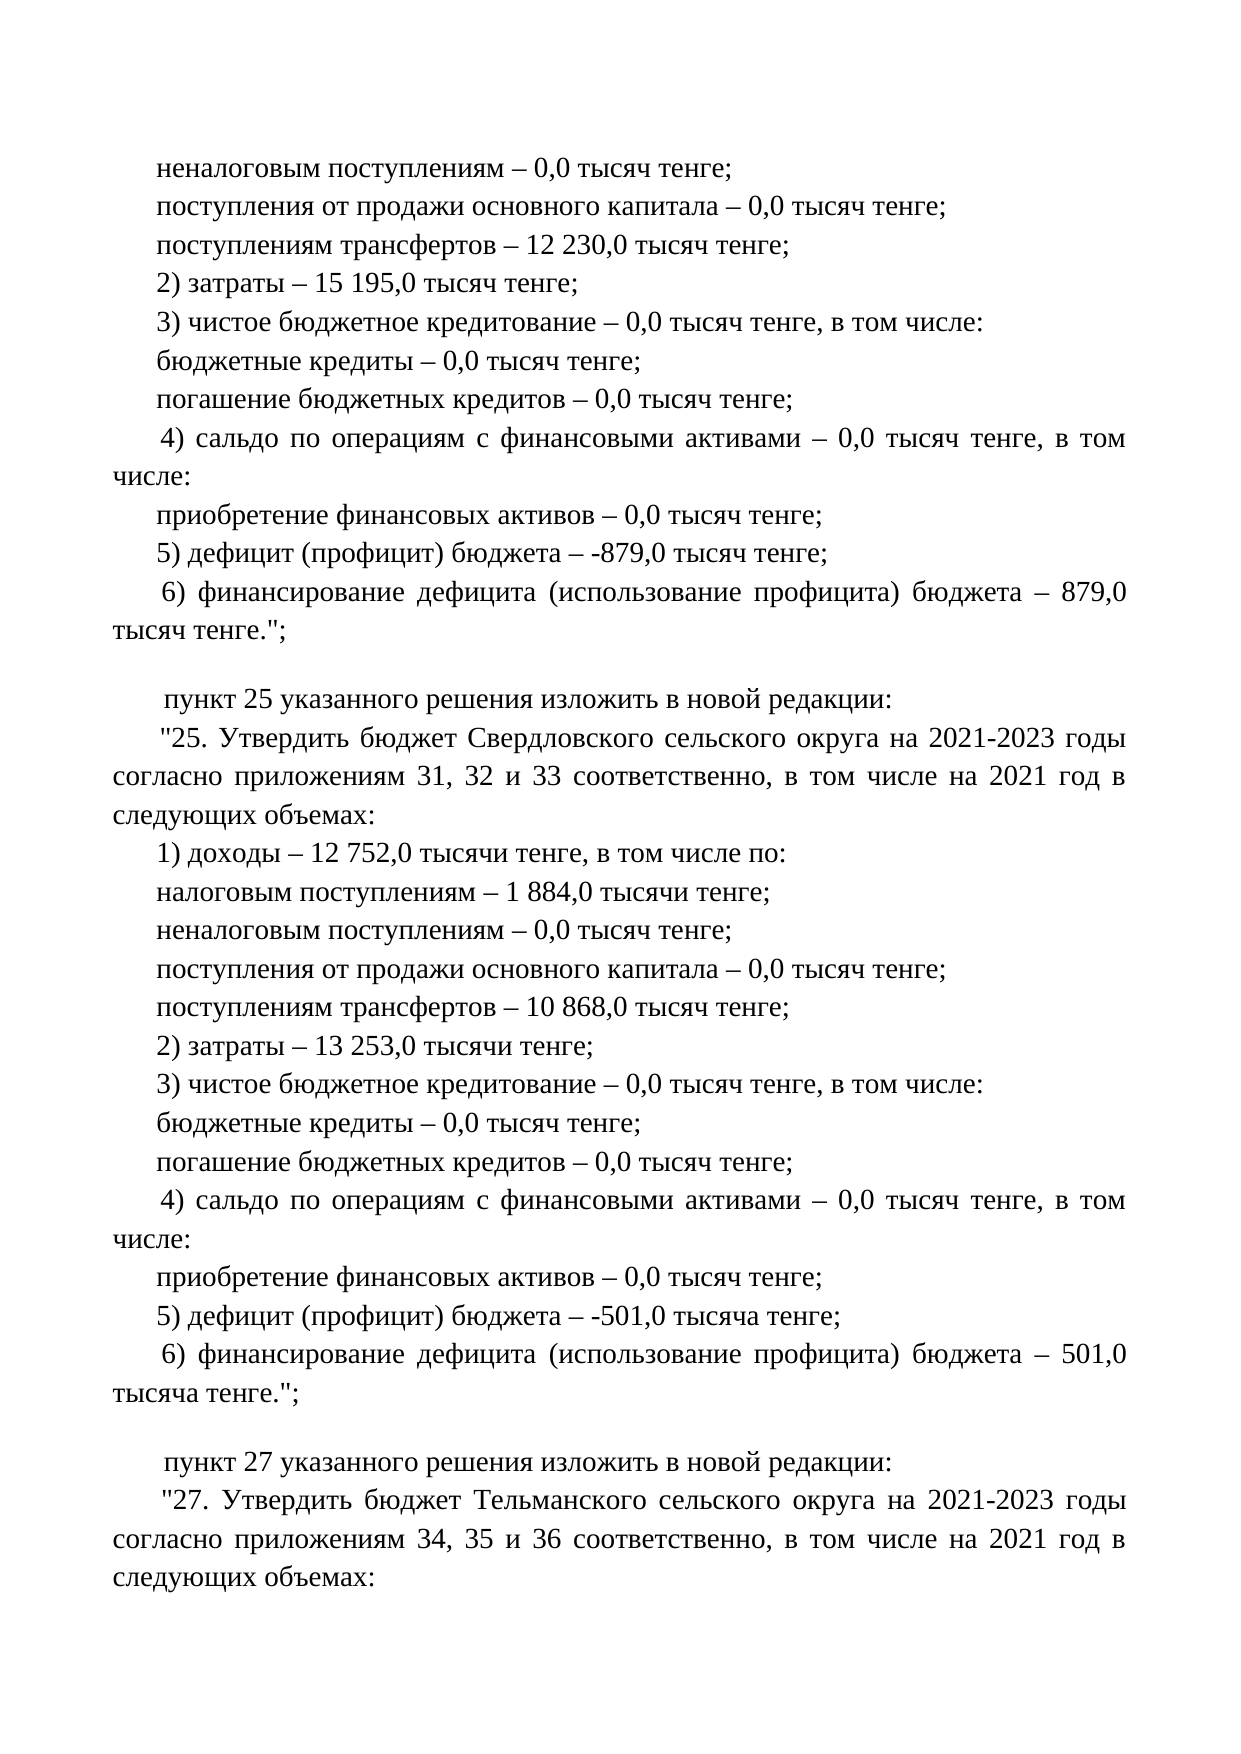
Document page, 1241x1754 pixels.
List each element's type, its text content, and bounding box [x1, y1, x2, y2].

text 3) чистое бюджетное кредитование – 0,0 тысяч тенге, в том числе: [112, 1067, 1128, 1100]
text неналоговым поступлениям – 0,0 тысяч тенге; [112, 150, 1128, 183]
text приобретение финансовых активов – 0,0 тысяч тенге; [112, 497, 1128, 530]
text 2) затраты – 13 253,0 тысячи тенге; [112, 1028, 1128, 1062]
text налоговым поступлениям – 1 884,0 тысячи тенге; [112, 874, 1128, 907]
text "25. Утвердить бюджет Свердловского сельского округа на 2021-2023 годы согласно приложениям 31, 32 и 33 соответственно, в том числе на 2021 год в следующих объемах: [112, 720, 1128, 830]
text пункт 27 указанного решения изложить в новой редакции: [112, 1444, 1128, 1477]
text 5) дефицит (профицит) бюджета – -879,0 тысяч тенге; [112, 535, 1128, 569]
text "27. Утвердить бюджет Тельманского сельского округа на 2021-2023 годы согласно приложениям 34, 35 и 36 соответственно, в том числе на 2021 год в следующих объемах: [112, 1482, 1128, 1593]
text 5) дефицит (профицит) бюджета – -501,0 тысяча тенге; [112, 1298, 1128, 1331]
text поступления от продажи основного капитала – 0,0 тысяч тенге; [112, 188, 1128, 222]
text поступлениям трансфертов – 10 868,0 тысяч тенге; [112, 989, 1128, 1023]
text 3) чистое бюджетное кредитование – 0,0 тысяч тенге, в том числе: [112, 304, 1128, 338]
text поступления от продажи основного капитала – 0,0 тысяч тенге; [112, 951, 1128, 984]
text 2) затраты – 15 195,0 тысяч тенге; [112, 266, 1128, 299]
text приобретение финансовых активов – 0,0 тысяч тенге; [112, 1259, 1128, 1293]
text 1) доходы – 12 752,0 тысячи тенге, в том числе по: [112, 835, 1128, 869]
text бюджетные кредиты – 0,0 тысяч тенге; [112, 1105, 1128, 1139]
text 4) сальдо по операциям с финансовыми активами – 0,0 тысяч тенге, в том числе: [112, 1182, 1128, 1254]
text 6) финансирование дефицита (использование профицита) бюджета – 879,0 тысяч тенге."; [112, 574, 1128, 646]
text неналоговым поступлениям – 0,0 тысяч тенге; [112, 912, 1128, 946]
text бюджетные кредиты – 0,0 тысяч тенге; [112, 343, 1128, 376]
text 4) сальдо по операциям с финансовыми активами – 0,0 тысяч тенге, в том числе: [112, 420, 1128, 492]
text поступлениям трансфертов – 12 230,0 тысяч тенге; [112, 227, 1128, 261]
text 6) финансирование дефицита (использование профицита) бюджета – 501,0 тысяча тенге."; [112, 1336, 1128, 1408]
text пункт 25 указанного решения изложить в новой редакции: [112, 681, 1128, 715]
text погашение бюджетных кредитов – 0,0 тысяч тенге; [112, 381, 1128, 415]
text погашение бюджетных кредитов – 0,0 тысяч тенге; [112, 1144, 1128, 1177]
